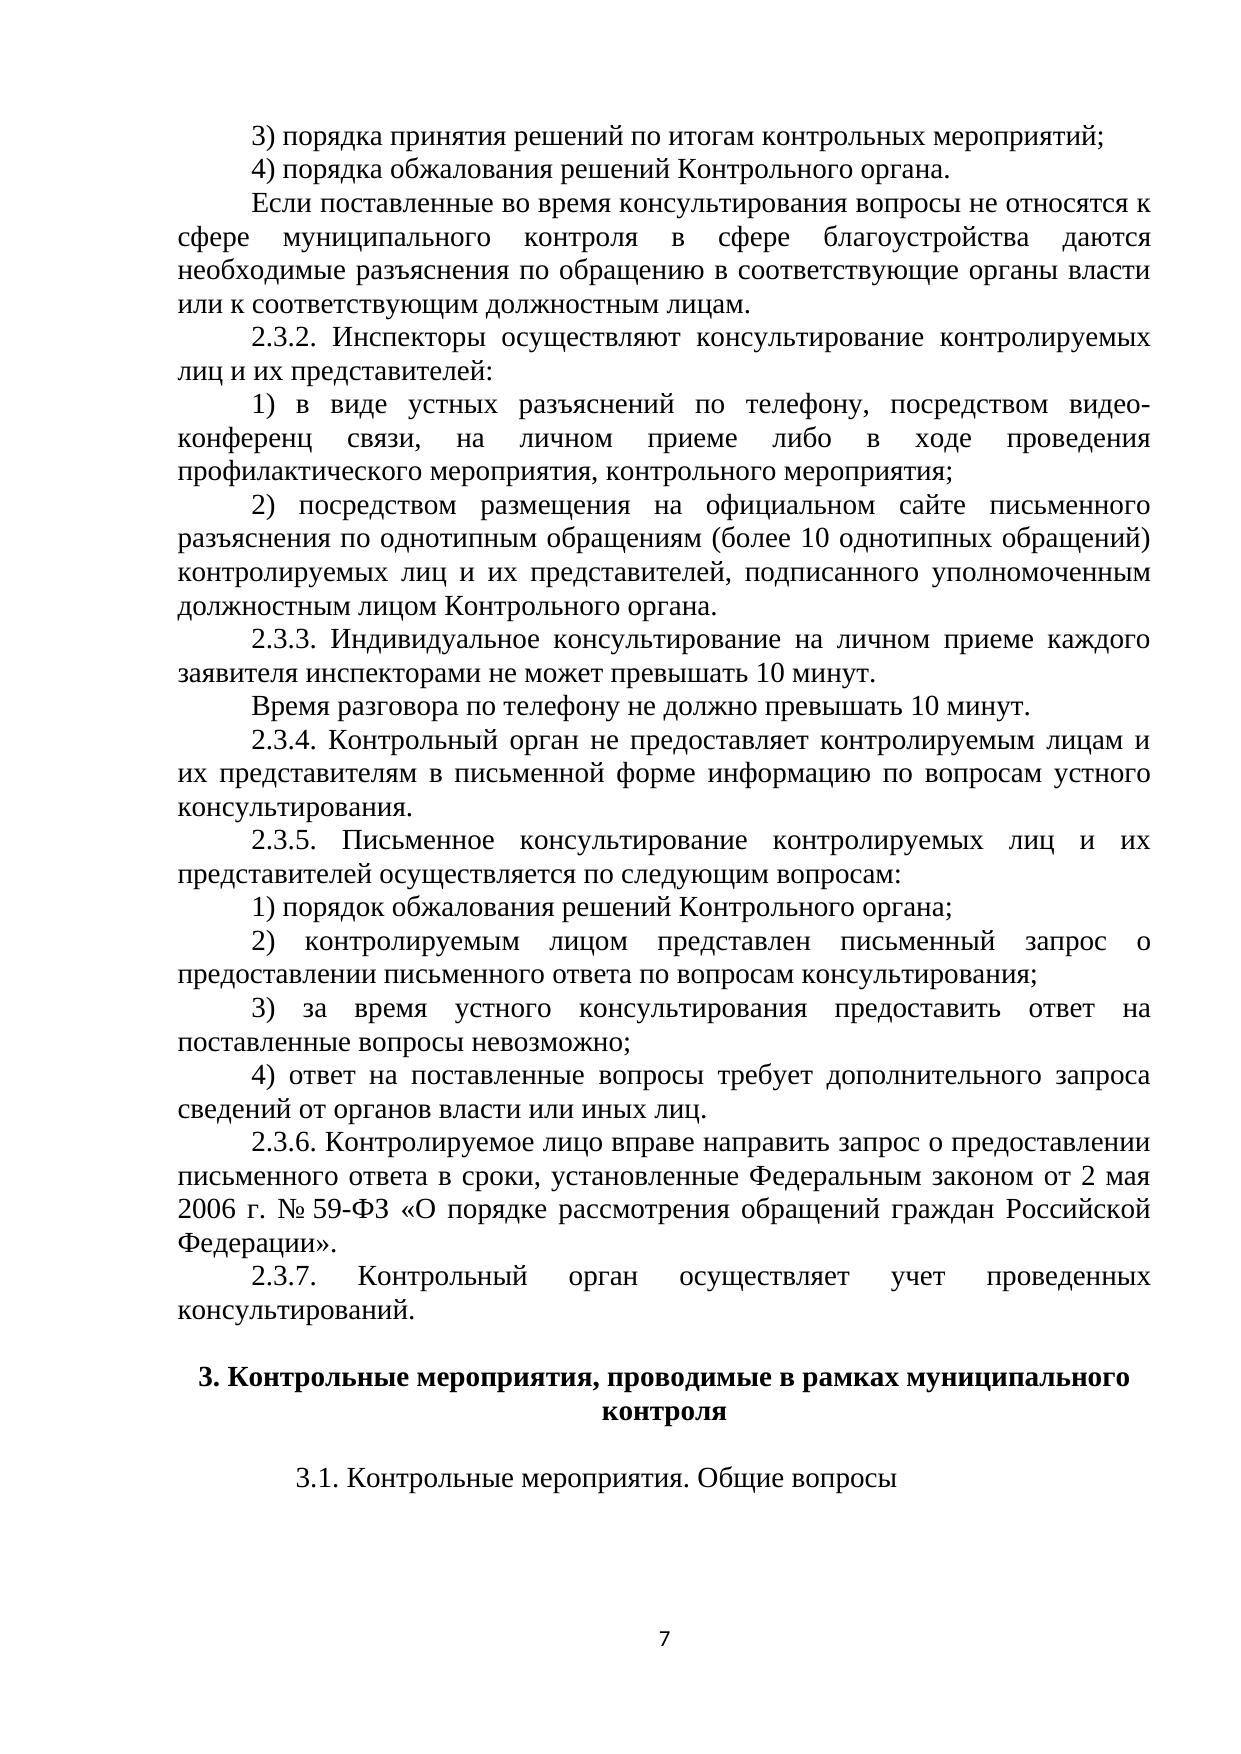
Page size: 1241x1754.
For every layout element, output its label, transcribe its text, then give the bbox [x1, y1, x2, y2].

text 2.3.6. Контролируемое лицо вправе направить запрос о предоставлении письменного ответа в сроки, установленные Федеральным законом от 2 мая 2006 г. № 59-ФЗ «О порядке рассмотрения обращений граждан Российской Федерации». [177, 1124, 1152, 1258]
text 2) посредством размещения на официальном сайте письменного разъяснения по однотипным обращениям (более 10 однотипных обращений) контролируемых лиц и их представителей, подписанного уполномоченным должностным лицом Контрольного органа. [177, 487, 1152, 621]
text 1) в виде устных разъяснений по телефону, посредством видео-конференц связи, на личном приеме либо в ходе проведения профилактического мероприятия, контрольного мероприятия; [177, 386, 1152, 487]
text 3.1. Контрольные мероприятия. Общие вопросы [177, 1460, 1152, 1493]
text 2.3.7. Контрольный орган осуществляет учет проведенных консультирований. [177, 1258, 1152, 1326]
text Время разговора по телефону не должно превышать 10 минут. [177, 688, 1152, 722]
text 2) контролируемым лицом представлен письменный запрос о предоставлении письменного ответа по вопросам консультирования; [177, 923, 1152, 990]
text 3) за время устного консультирования предоставить ответ на поставленные вопросы невозможно; [177, 990, 1152, 1057]
text 2.3.3. Индивидуальное консультирование на личном приеме каждого заявителя инспекторами не может превышать 10 минут. [177, 621, 1152, 688]
text Если поставленные во время консультирования вопросы не относятся к сфере муниципального контроля в сфере благоустройства даются необходимые разъяснения по обращению в соответствующие органы власти или к соответствующим должностным лицам. [177, 185, 1152, 319]
text 1) порядок обжалования решений Контрольного органа; [177, 889, 1152, 923]
text 3) порядка принятия решений по итогам контрольных мероприятий; [177, 118, 1152, 152]
text 4) ответ на поставленные вопросы требует дополнительного запроса сведений от органов власти или иных лиц. [177, 1057, 1152, 1124]
text 2.3.5. Письменное консультирование контролируемых лиц и их представителей осуществляется по следующим вопросам: [177, 822, 1152, 889]
text 3. Контрольные мероприятия, проводимые в рамках муниципального контроля [177, 1359, 1152, 1426]
text 4) порядка обжалования решений Контрольного органа. [177, 152, 1152, 185]
text 2.3.4. Контрольный орган не предоставляет контролируемым лицам и их представителям в письменной форме информацию по вопросам устного консультирования. [177, 722, 1152, 822]
text 2.3.2. Инспекторы осуществляют консультирование контролируемых лиц и их представителей: [177, 319, 1152, 386]
